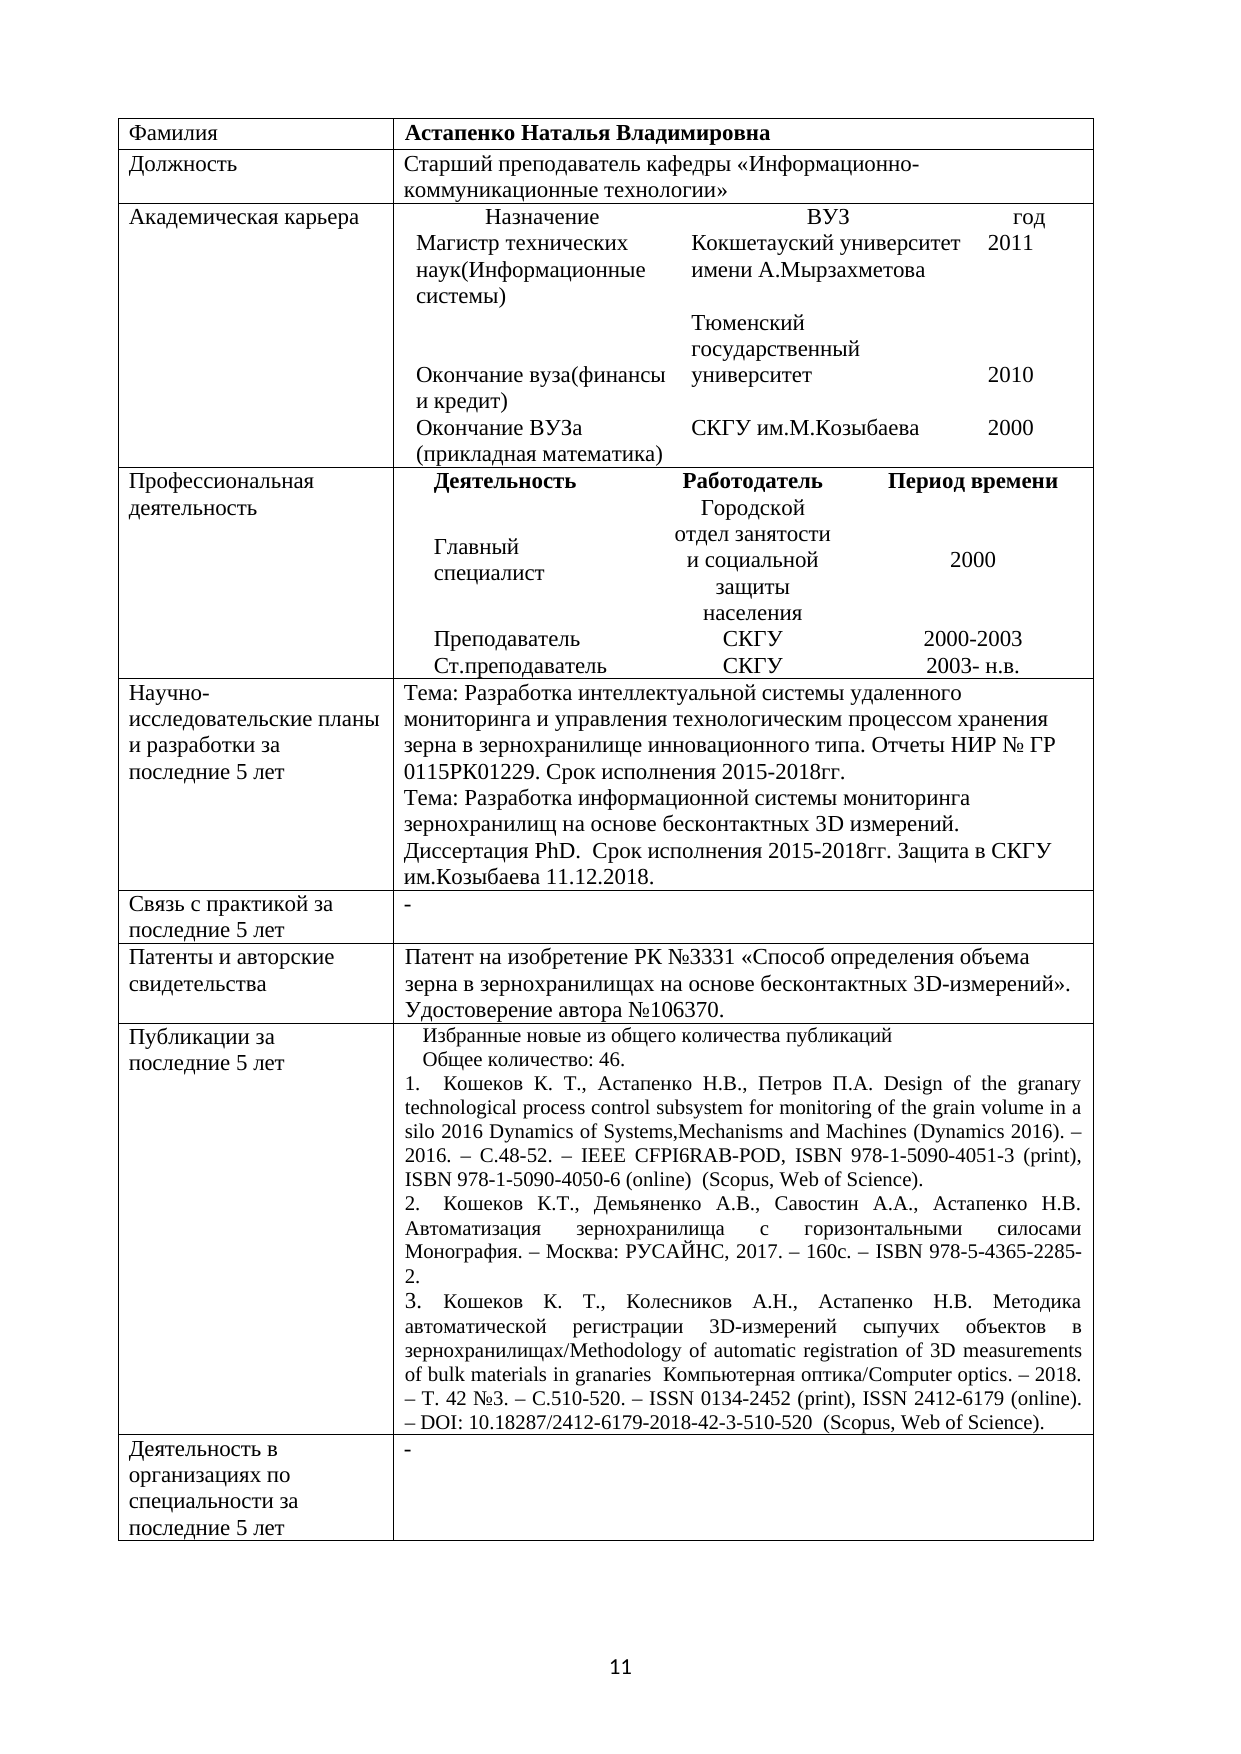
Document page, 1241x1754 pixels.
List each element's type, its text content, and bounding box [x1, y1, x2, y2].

table_cell Патент на изобретение РК №3331 «Способ определения объема зерна в зернохранилищах на основе бесконтактных 3D-измерений». Удостоверение автора №106370. [394, 944, 1093, 1022]
table_cell - [394, 891, 1093, 943]
table_cell Патенты и авторские свидетельства [119, 944, 393, 1022]
table_cell - [394, 1435, 1093, 1540]
table_cell [394, 468, 1093, 678]
table_cell Должность [119, 150, 393, 203]
table_cell Научно-исследовательские планы и разработки за последние 5 лет [119, 679, 393, 889]
table_cell Деятельность в организациях по специальности за последние 5 лет [119, 1435, 393, 1540]
table_cell Избранные новые из общего количества публикаций Общее количество: 46. Кошеков К. Т., Астапенко Н.В., Петров П.А. Design of the granary technological process control subsystem for monitoring of the grain volume in a silo 2016 Dynamics of Systems,Mechanisms and Machines (Dynamics 2016). – 2016. – С.48-52. – IEEE CFPI6RAB-POD, ISBN 978-1-5090-4051-3 (print), ISBN 978-1-5090-4050-6 (online) (Scopus, Web of Science). Кошеков К.Т., Демьяненко А.В., Савостин А.А., Астапенко Н.В. Автоматизация зернохранилища с горизонтальными силосами Монография. – Москва: РУСАЙНС, 2017. – 160с. – ISBN 978-5-4365-2285-2. Кошеков К. Т., Колесников А.Н., Астапенко Н.В. Методика автоматической регистрации 3D-измерений сыпучих объектов в зернохранилищах/Methodology of automatic registration of 3D measurements of bulk materials in granaries Компьютерная оптика/Computer optics. – 2018. – T. 42 №3. – С.510-520. – ISSN 0134-2452 (print), ISSN 2412-6179 (online). – DOI: 10.18287/2412-6179-2018-42-3-510-520 (Scopus, Web of Science). [394, 1024, 1093, 1434]
table_cell Связь с практикой за последние 5 лет [119, 891, 393, 943]
table_cell Тема: Разработка интеллектуальной системы удаленного мониторинга и управления технологическим процессом хранения зерна в зернохранилище инновационного типа. Отчеты НИР № ГР 0115РК01229. Срок исполнения 2015-2018гг. Тема: Разработка информационной системы мониторинга зернохранилищ на основе бесконтактных 3D измерений. Диссертация PhD. Срок исполнения 2015-2018гг. Защита в СКГУ им.Козыбаева 11.12.2018. [394, 679, 1093, 889]
table_cell Старший преподаватель кафедры «Информационно-коммуникационные технологии» [394, 150, 1093, 203]
table_header Астапенко Наталья Владимировна [394, 119, 1093, 149]
table_header Фамилия [119, 119, 393, 149]
table_cell [394, 204, 1093, 467]
table_cell Профессиональная деятельность [119, 468, 393, 678]
table_cell Публикации за последние 5 лет [119, 1024, 393, 1434]
table_cell Академическая карьера [119, 204, 393, 467]
